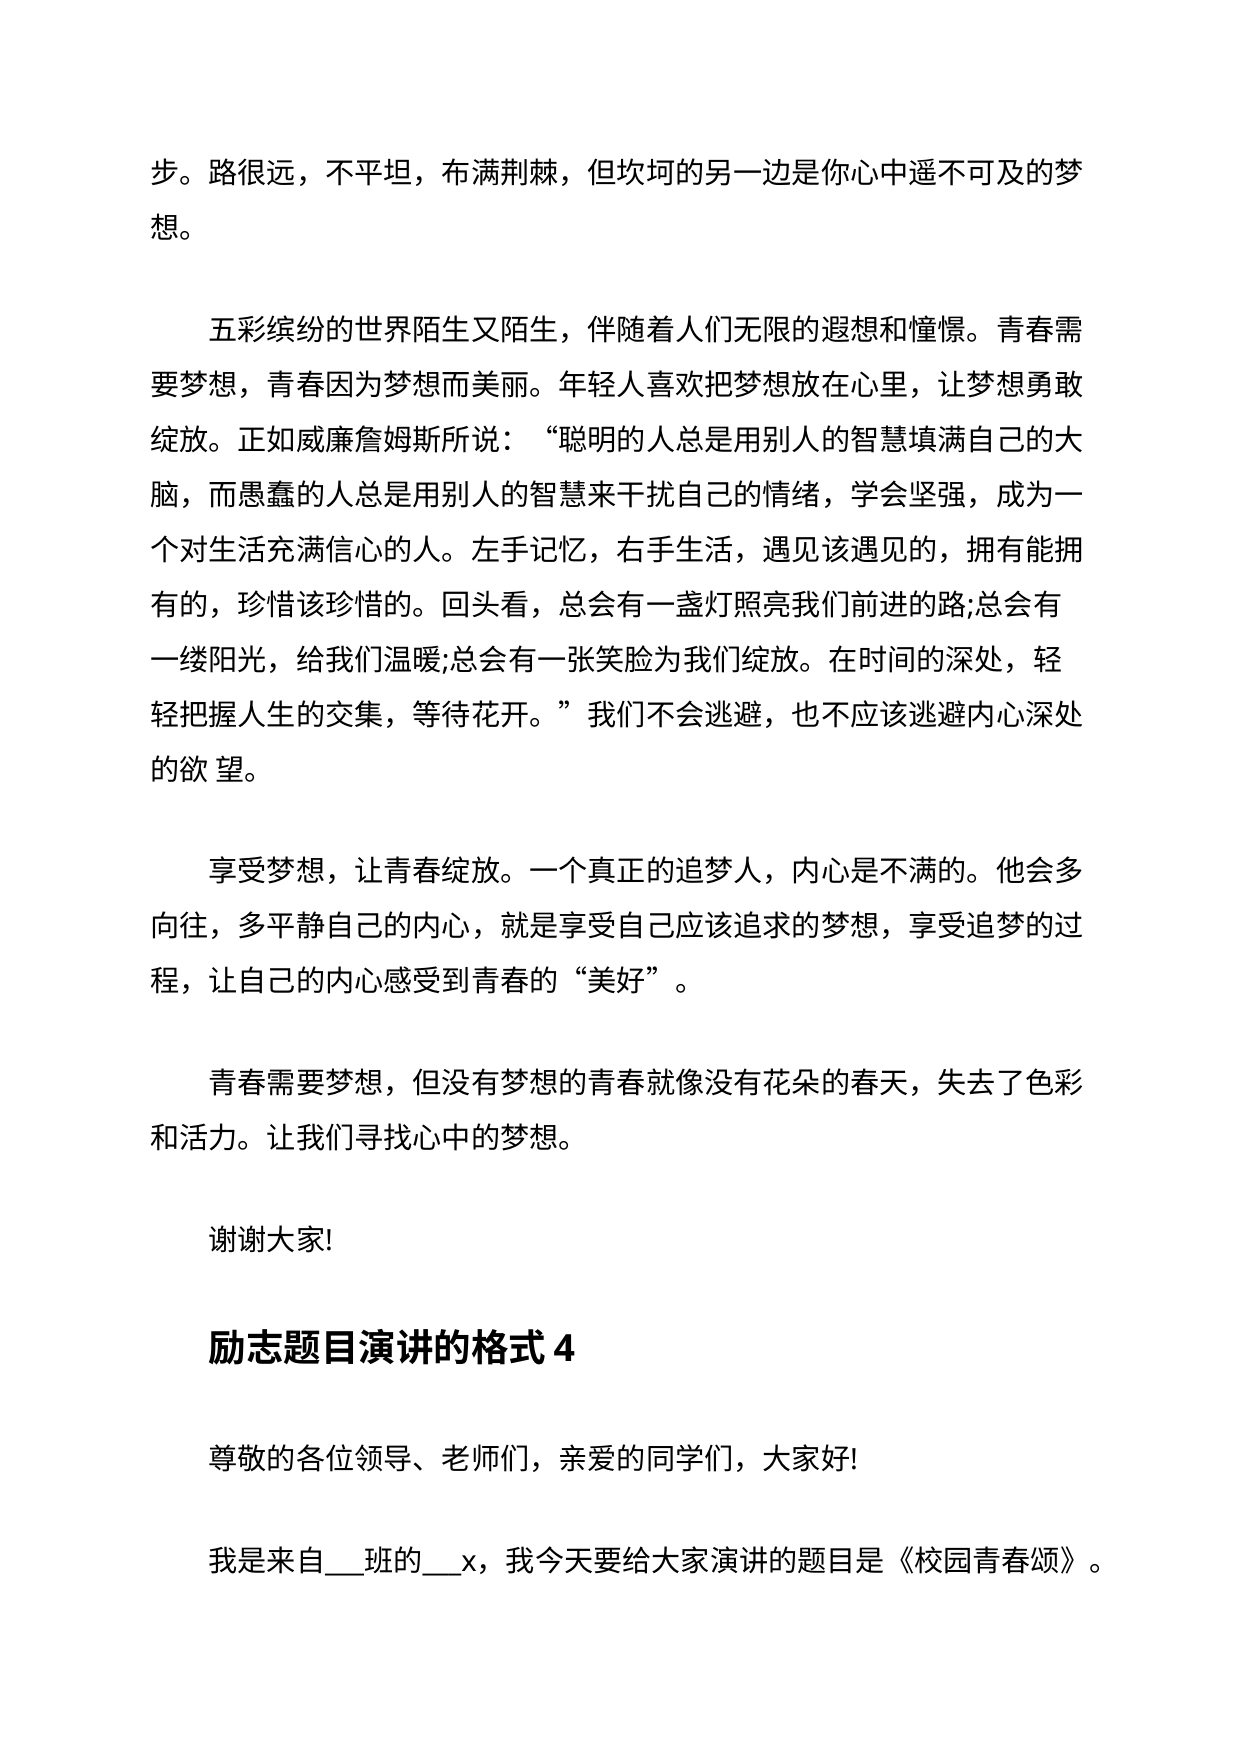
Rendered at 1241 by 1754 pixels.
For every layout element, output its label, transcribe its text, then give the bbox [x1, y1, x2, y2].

text 五彩缤纷的世界陌生又陌生，伴随着人们无限的遐想和憧憬。青春需要梦想，青春因为梦想而美丽。年轻人喜欢把梦想放在心里，让梦想勇敢绽放。正如威廉詹姆斯所说：“聪明的人总是用别人的智慧填满自己的大脑，而愚蠢的人总是用别人的智慧来干扰自己的情绪，学会坚强，成为一个对生活充满信心的人。左手记忆，右手生活，遇见该遇见的，拥有能拥有的，珍惜该珍惜的。回头看，总会有一盏灯照亮我们前进的路;总会有一缕阳光，给我们温暖;总会有一张笑脸为我们绽放。在时间的深处，轻轻把握人生的交集，等待花开。”我们不会逃避，也不应该逃避内心深处的欲 望。 [150, 307, 1090, 788]
text 青春需要梦想，但没有梦想的青春就像没有花朵的春天，失去了色彩和活力。让我们寻找心中的梦想。 [150, 1059, 1090, 1157]
text 励志题目演讲的格式4 [150, 1318, 1090, 1372]
text 享受梦想，让青春绽放。一个真正的追梦人，内心是不满的。他会多向往，多平静自己的内心，就是享受自己应该追求的梦想，享受追梦的过程，让自己的内心感受到青春的“美好”。 [150, 848, 1090, 1000]
text 我是来自___班的___x，我今天要给大家演讲的题目是《校园青春颂》。 [150, 1538, 1090, 1580]
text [150, 150, 1090, 247]
text 尊敬的各位领导、老师们，亲爱的同学们，大家好! [150, 1436, 1090, 1478]
text 谢谢大家! [150, 1216, 1090, 1258]
